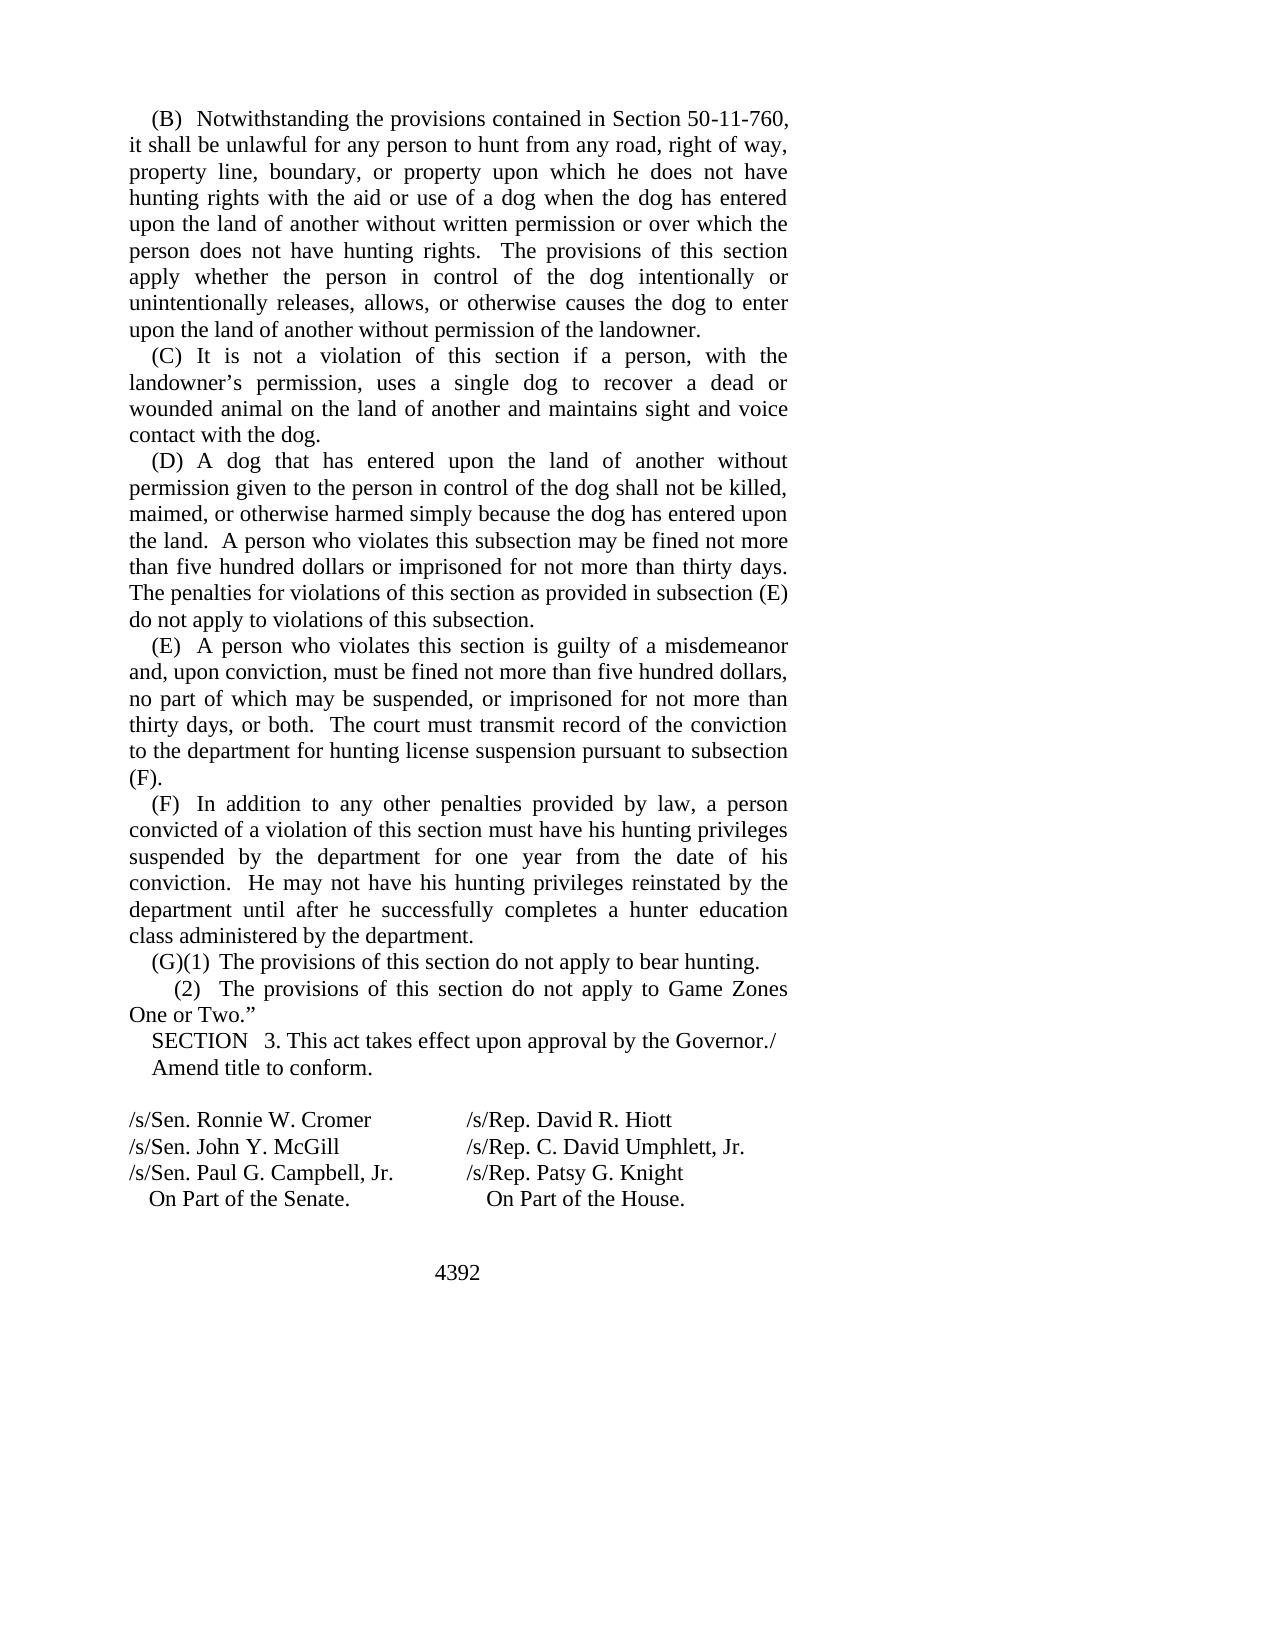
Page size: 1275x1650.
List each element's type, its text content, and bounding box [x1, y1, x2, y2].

text On Part of the Senate. On Part of the House. [129, 1186, 789, 1212]
text /s/Sen. Ronnie W. Cromer /s/Rep. David R. Hiott [129, 1106, 789, 1133]
text (E) A person who violates this section is guilty of a misdemeanor and, upon conviction, must be fined not more than five hundred dollars, no part of which may be suspended, or imprisoned for not more than thirty days, or both. The court must transmit record of the conviction to the department for hunting license suspension pursuant to subsection (F). [129, 632, 789, 790]
text /s/Sen. John Y. McGill /s/Rep. C. David Umphlett, Jr. [129, 1133, 789, 1159]
text Amend title to conform. [129, 1054, 789, 1080]
text (C) It is not a violation of this section if a person, with the landowner’s permission, uses a single dog to recover a dead or wounded animal on the land of another and maintains sight and voice contact with the dog. [129, 342, 789, 448]
text (2) The provisions of this section do not apply to Game Zones One or Two.” [129, 975, 789, 1027]
text (F) In addition to any other penalties provided by law, a person convicted of a violation of this section must have his hunting privileges suspended by the department for one year from the date of his conviction. He may not have his hunting privileges reinstated by the department until after he successfully completes a hunter education class administered by the department. [129, 790, 789, 948]
text /s/Sen. Paul G. Campbell, Jr. /s/Rep. Patsy G. Knight [129, 1159, 789, 1186]
text (G)(1) The provisions of this section do not apply to bear hunting. [129, 948, 789, 975]
text SECTION 3. This act takes effect upon approval by the Governor./ [129, 1027, 789, 1054]
text (D) A dog that has entered upon the land of another without permission given to the person in control of the dog shall not be killed, maimed, or otherwise harmed simply because the dog has entered upon the land. A person who violates this subsection may be fined not more than five hundred dollars or imprisoned for not more than thirty days. The penalties for violations of this section as provided in subsection (E) do not apply to violations of this subsection. [129, 448, 789, 632]
text (B) Notwithstanding the provisions contained in Section 50-11-760, it shall be unlawful for any person to hunt from any road, right of way, property line, boundary, or property upon which he does not have hunting rights with the aid or use of a dog when the dog has entered upon the land of another without written permission or over which the person does not have hunting rights. The provisions of this section apply whether the person in control of the dog intentionally or unintentionally releases, allows, or otherwise causes the dog to enter upon the land of another without permission of the landowner. [129, 105, 789, 342]
